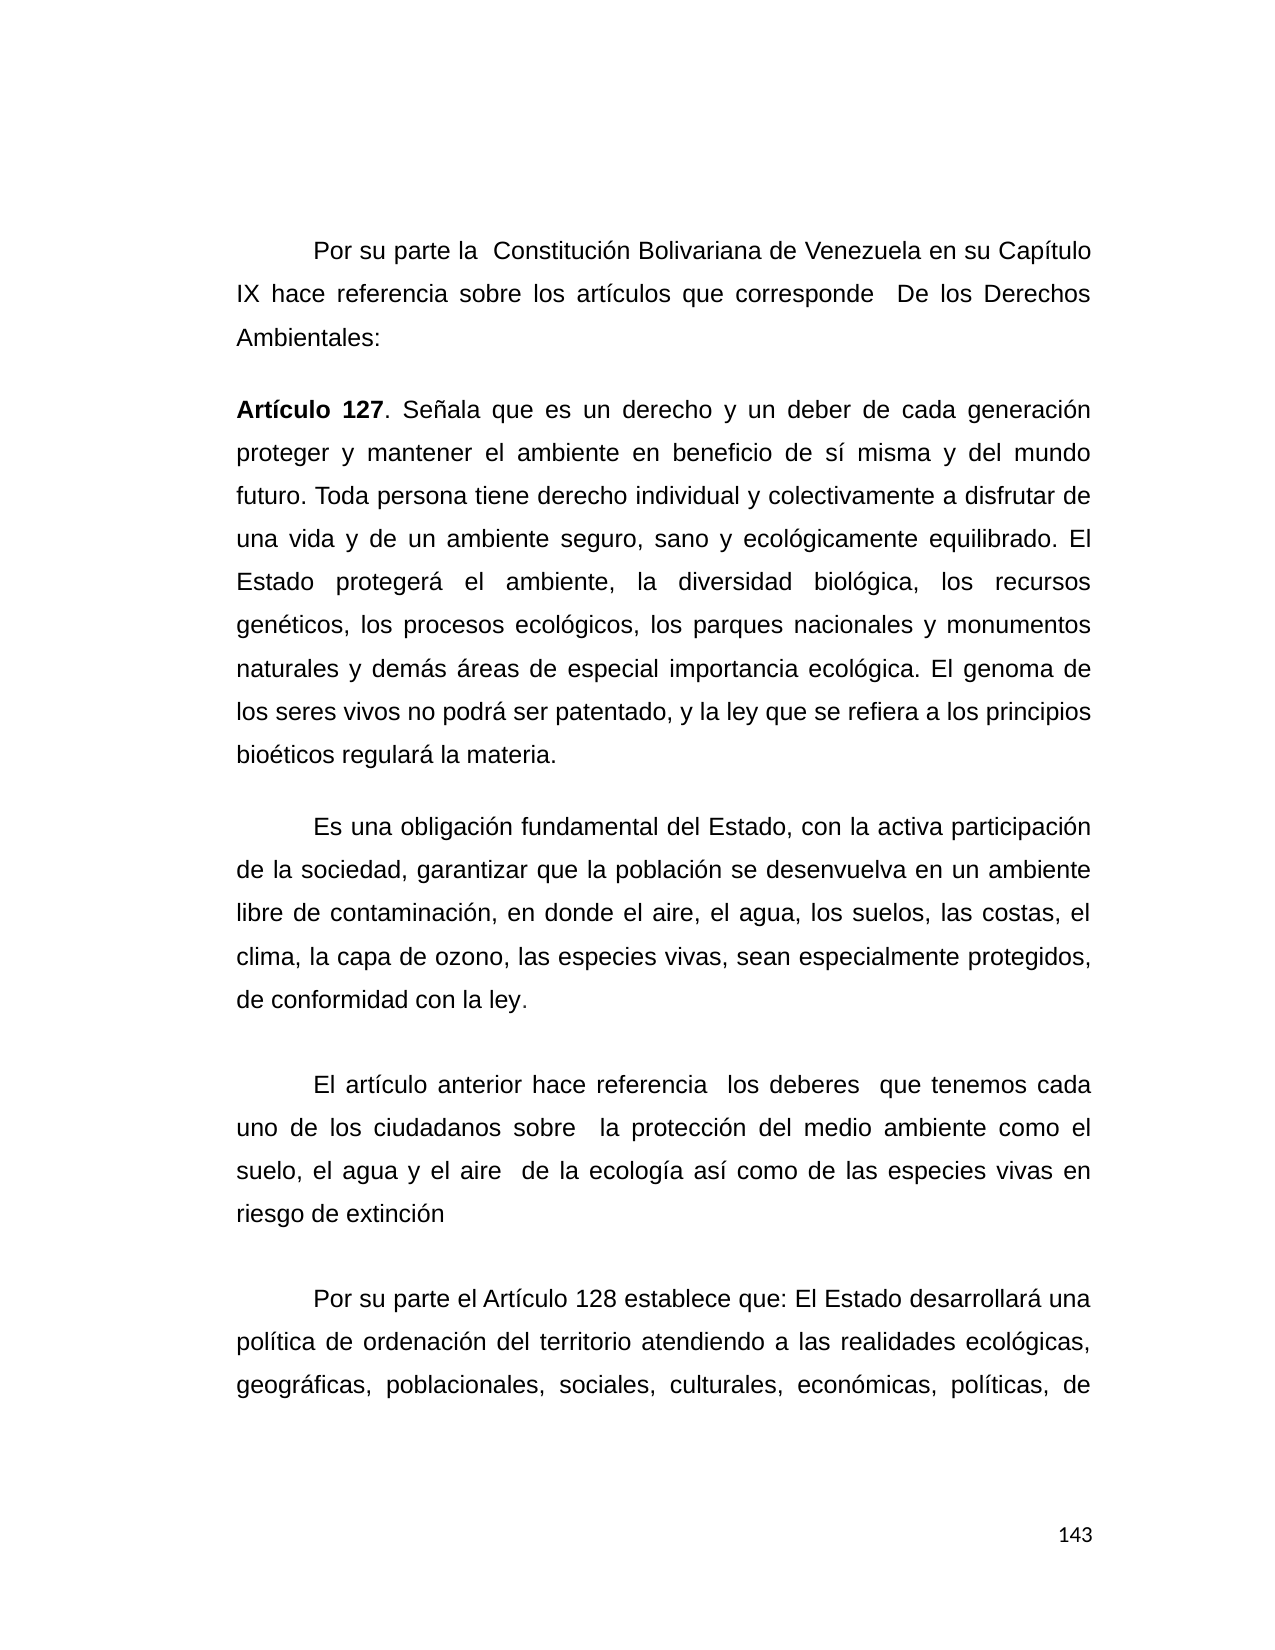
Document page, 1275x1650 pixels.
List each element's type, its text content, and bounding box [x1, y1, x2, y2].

text Es una obligación fundamental del Estado, con la activa participación de la sociedad, garantizar que la población se desenvuelva en un ambiente libre de contaminación, en donde el aire, el agua, los suelos, las costas, el clima, la capa de ozono, las especies vivas, sean especialmente protegidos, de conformidad con la ley. [236, 812, 1093, 1013]
text Por su parte la Constitución Bolivariana de Venezuela en su Capítulo IX hace referencia sobre los artículos que corresponde De los Derechos Ambientales: [236, 236, 1092, 351]
text El artículo anterior hace referencia los deberes que tenemos cada uno de los ciudadanos sobre la protección del medio ambiente como el suelo, el agua y el aire de la ecología así como de las especies vivas en riesgo de extinción [236, 1070, 1092, 1228]
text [236, 1284, 1092, 1399]
text Artículo 127. Señala que es un derecho y un deber de cada generación proteger y mantener el ambiente en beneficio de sí misma y del mundo futuro. Toda persona tiene derecho individual y colectivamente a disfrutar de una vida y de un ambiente seguro, sano y ecológicamente equilibrado. El Estado protegerá el ambiente, la diversidad biológica, los recursos genéticos, los procesos ecológicos, los parques nacionales y monumentos naturales y demás áreas de especial importancia ecológica. El genoma de los seres vivos no podrá ser patentado, y la ley que se refiera a los principios bioéticos regulará la materia. [236, 395, 1093, 768]
